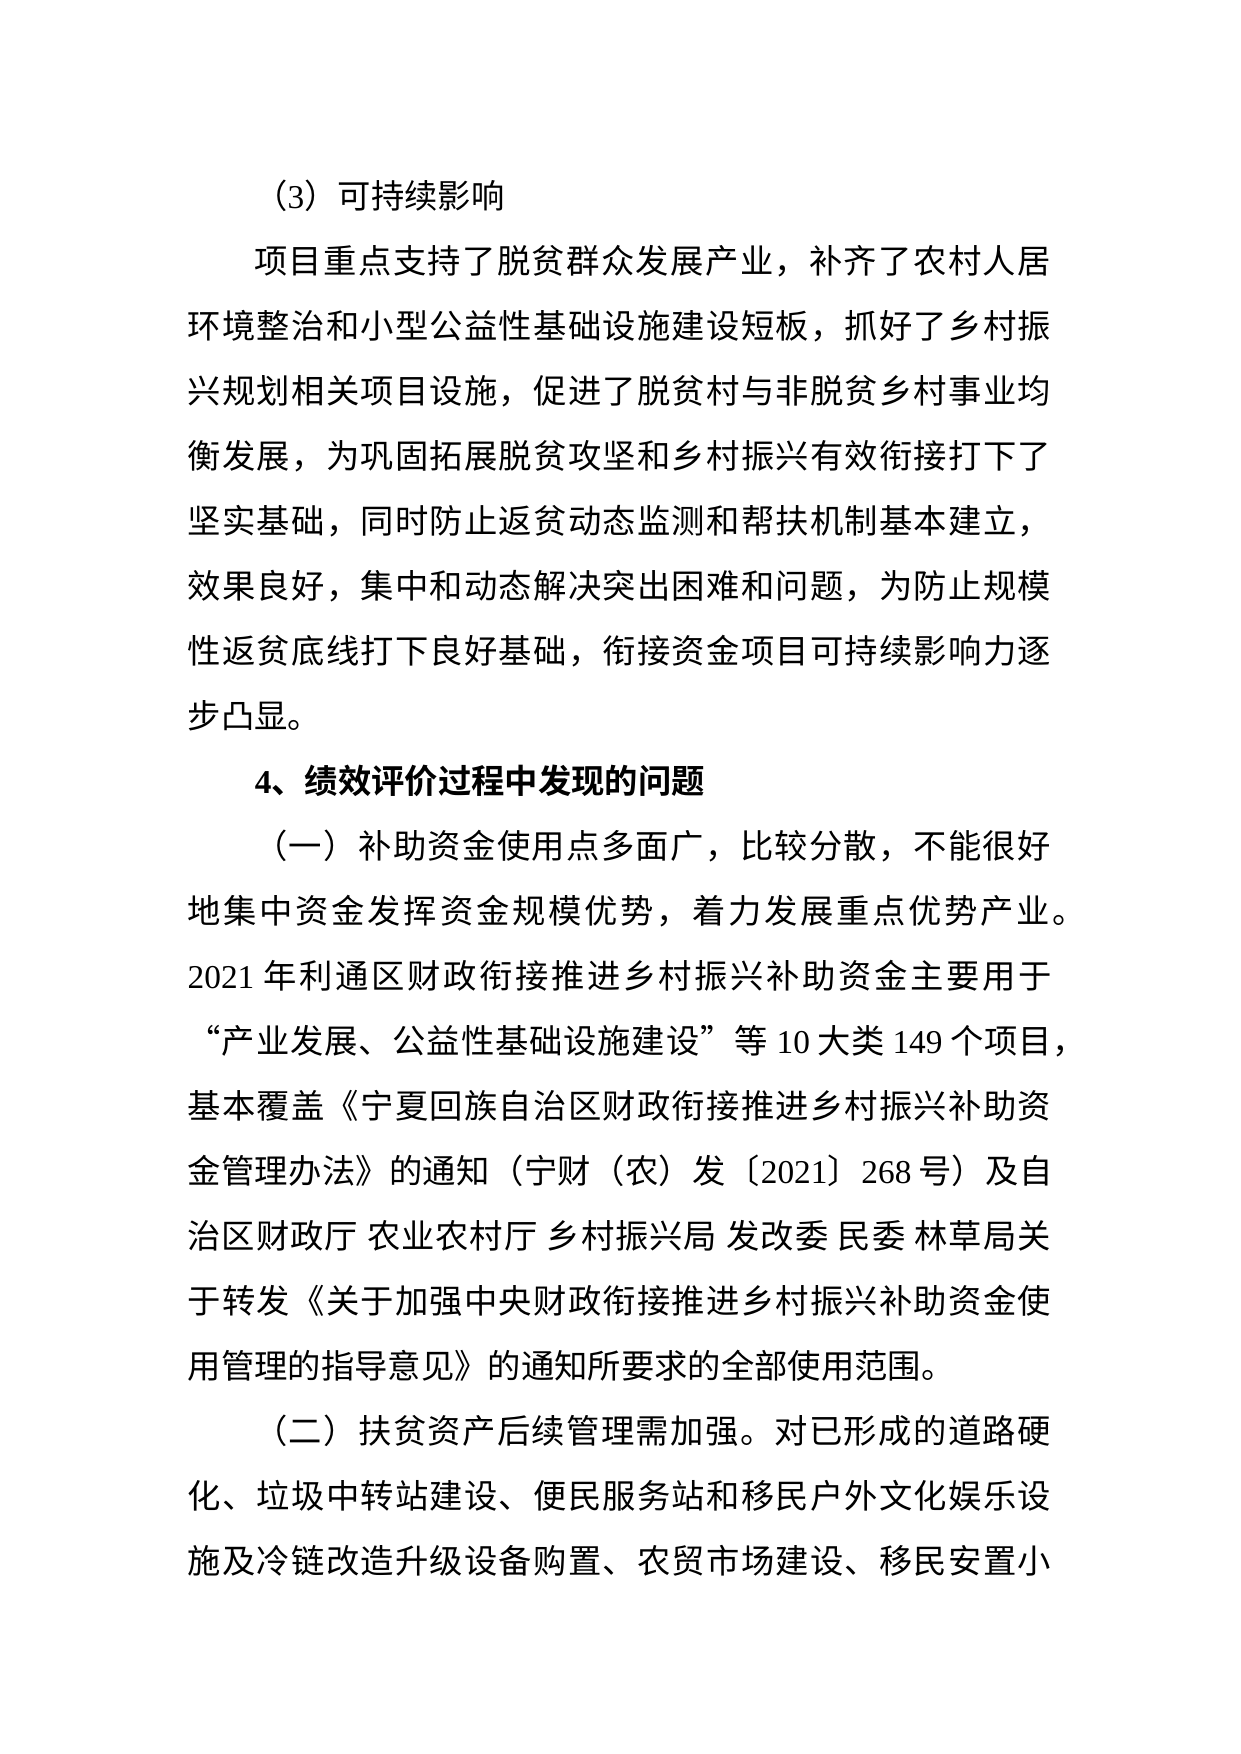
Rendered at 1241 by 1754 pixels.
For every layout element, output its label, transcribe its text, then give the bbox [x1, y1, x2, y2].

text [187, 1397, 1053, 1592]
text （3）可持续影响 [187, 162, 1053, 227]
text 项目重点支持了脱贫群众发展产业，补齐了农村人居环境整治和小型公益性基础设施建设短板，抓好了乡村振兴规划相关项目设施，促进了脱贫村与非脱贫乡村事业均衡发展，为巩固拓展脱贫攻坚和乡村振兴有效衔接打下了坚实基础，同时防止返贫动态监测和帮扶机制基本建立，效果良好，集中和动态解决突出困难和问题，为防止规模性返贫底线打下良好基础，衔接资金项目可持续影响力逐步凸显。 [187, 227, 1053, 747]
text （一）补助资金使用点多面广，比较分散，不能很好地集中资金发挥资金规模优势，着力发展重点优势产业。2021年利通区财政衔接推进乡村振兴补助资金主要用于“产业发展、公益性基础设施建设”等10大类149个项目，基本覆盖《宁夏回族自治区财政衔接推进乡村振兴补助资金管理办法》的通知（宁财（农）发〔2021〕268号）及自治区财政厅 农业农村厅 乡村振兴局 发改委 民委 林草局关于转发《关于加强中央财政衔接推进乡村振兴补助资金使用管理的指导意见》的通知所要求的全部使用范围。 [187, 812, 1053, 1397]
list 绩效评价过程中发现的问题 [187, 747, 1053, 812]
